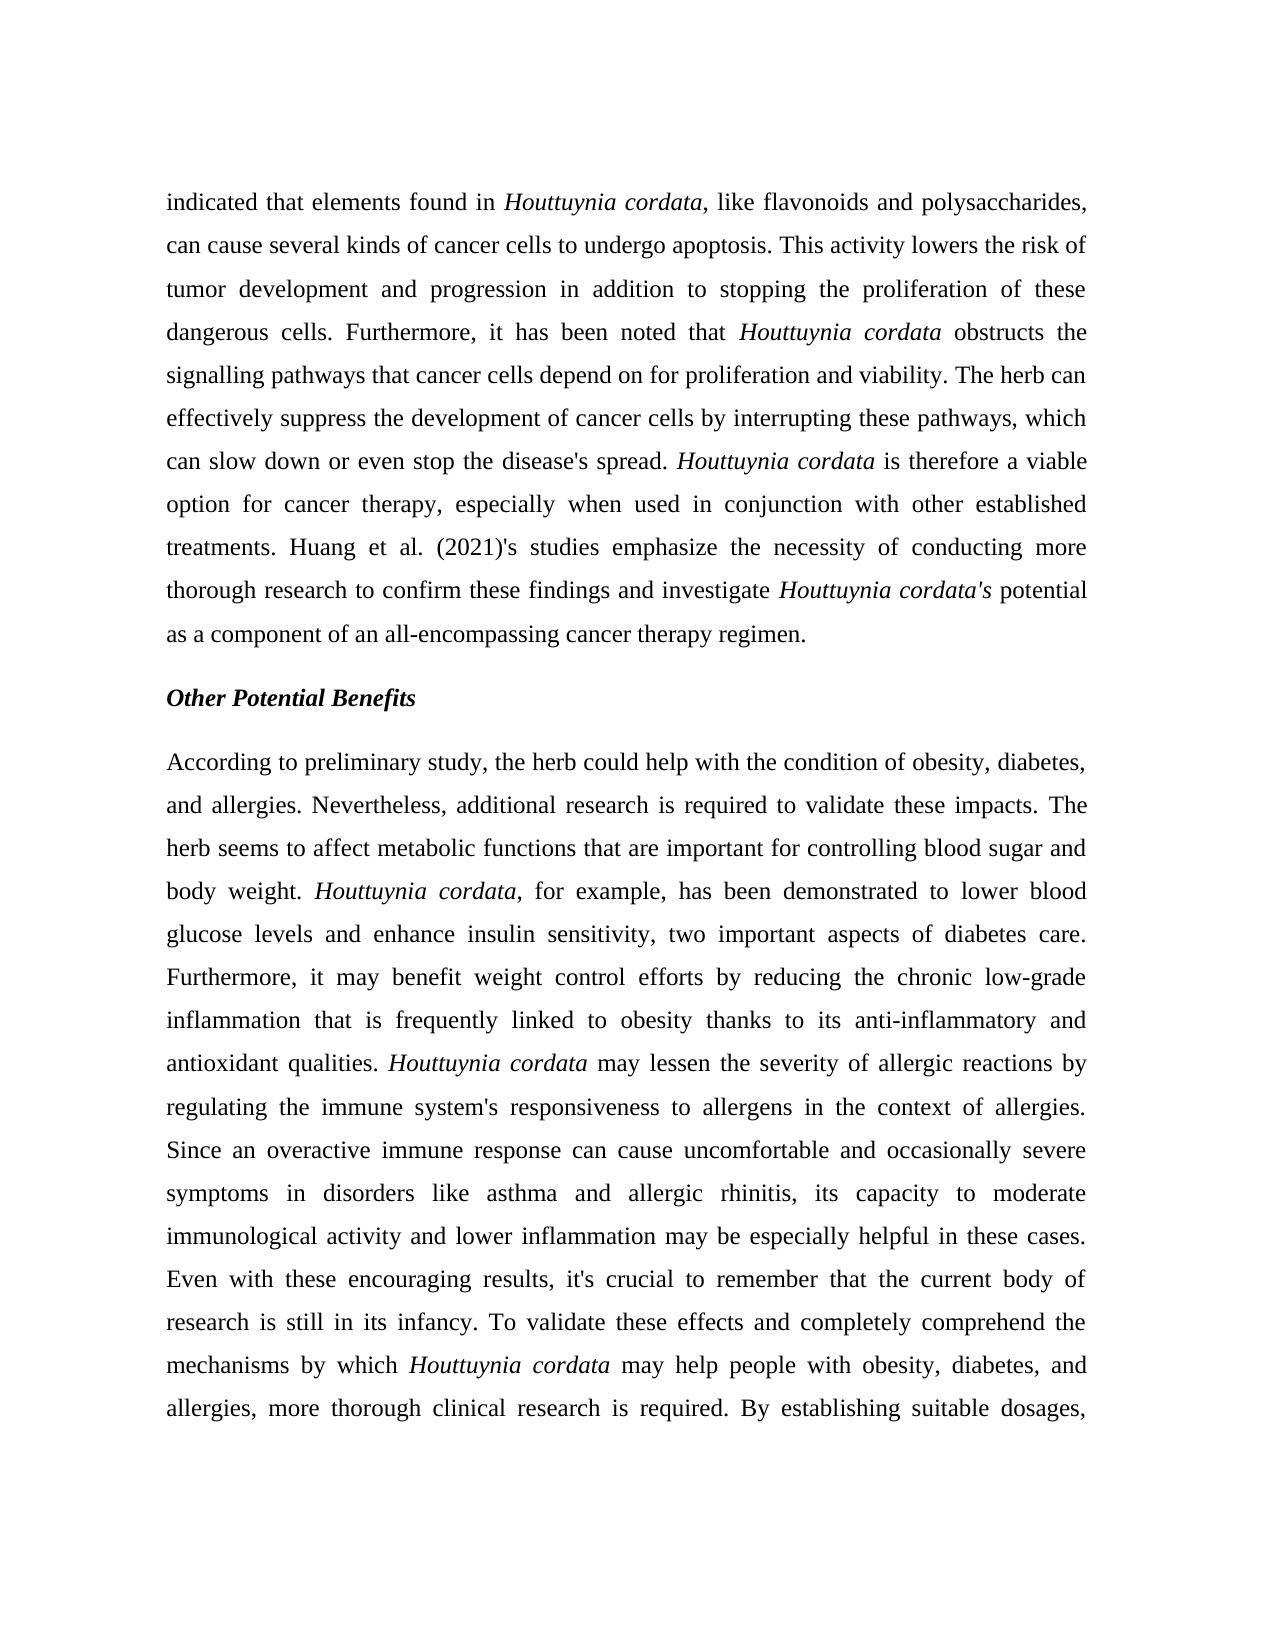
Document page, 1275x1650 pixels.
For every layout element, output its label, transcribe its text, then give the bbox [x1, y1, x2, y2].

text Other Potential Benefits [166, 683, 1087, 711]
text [166, 747, 1087, 1422]
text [166, 187, 1087, 647]
